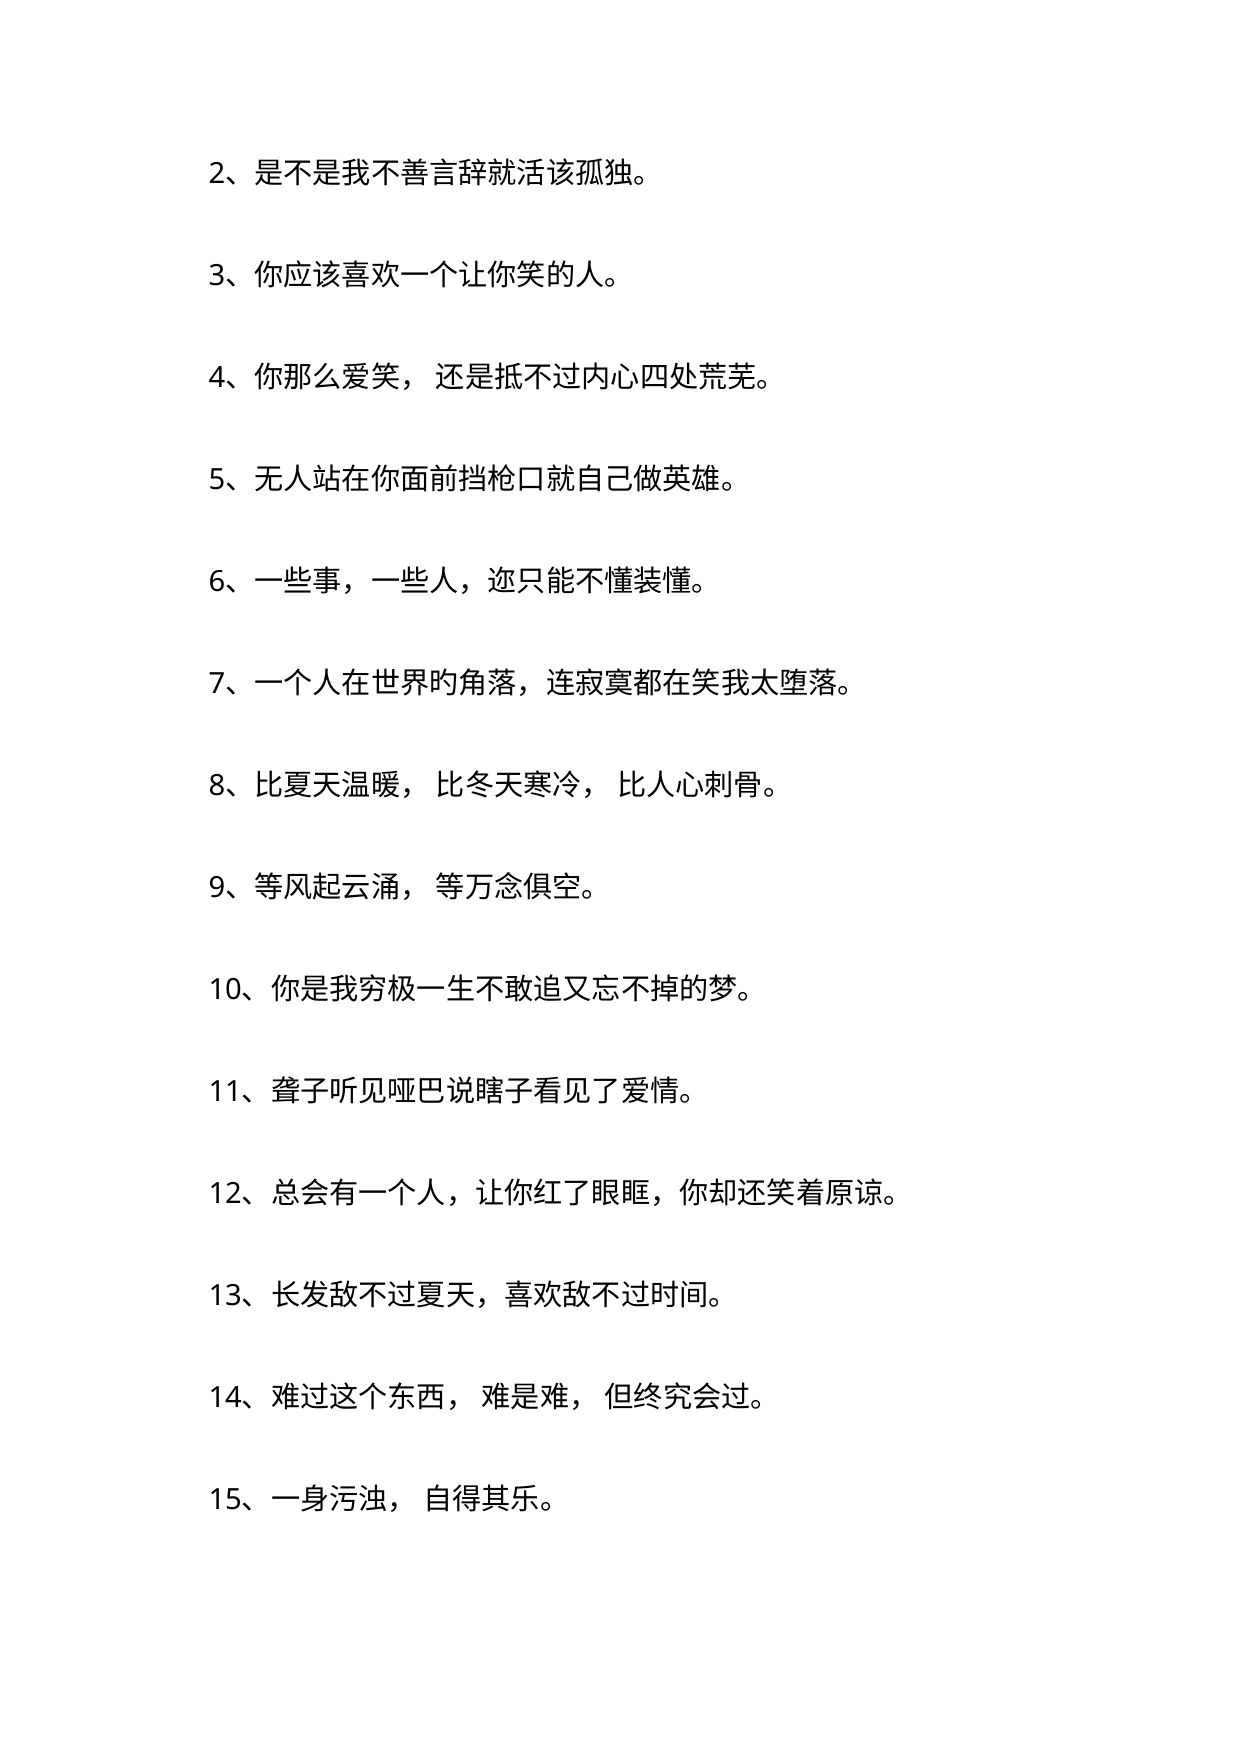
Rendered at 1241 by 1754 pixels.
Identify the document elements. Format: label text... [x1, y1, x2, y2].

text 9、等风起云涌， 等万念俱空。 [150, 864, 1090, 906]
text 3、你应该喜欢一个让你笑的人。 [150, 252, 1090, 294]
text 11、聋子听见哑巴说瞎子看见了爱情。 [150, 1068, 1090, 1110]
text 14、难过这个东西， 难是难， 但终究会过。 [150, 1374, 1090, 1416]
text 2、是不是我不善言辞就活该孤独。 [150, 150, 1090, 192]
text 6、一些事，一些人，迩只能不懂装懂。 [150, 558, 1090, 600]
text 8、比夏天温暖， 比冬天寒冷， 比人心刺骨。 [150, 762, 1090, 804]
text 13、长发敌不过夏天，喜欢敌不过时间。 [150, 1272, 1090, 1314]
text 7、一个人在世界旳角落，连寂寞都在笑我太堕落。 [150, 660, 1090, 702]
text 4、你那么爱笑， 还是抵不过内心四处荒芜。 [150, 354, 1090, 396]
text 10、你是我穷极一生不敢追又忘不掉的梦。 [150, 966, 1090, 1008]
text 15、一身污浊， 自得其乐。 [150, 1476, 1090, 1518]
text 5、无人站在你面前挡枪口就自己做英雄。 [150, 456, 1090, 498]
text 12、总会有一个人，让你红了眼眶，你却还笑着原谅。 [150, 1170, 1090, 1212]
